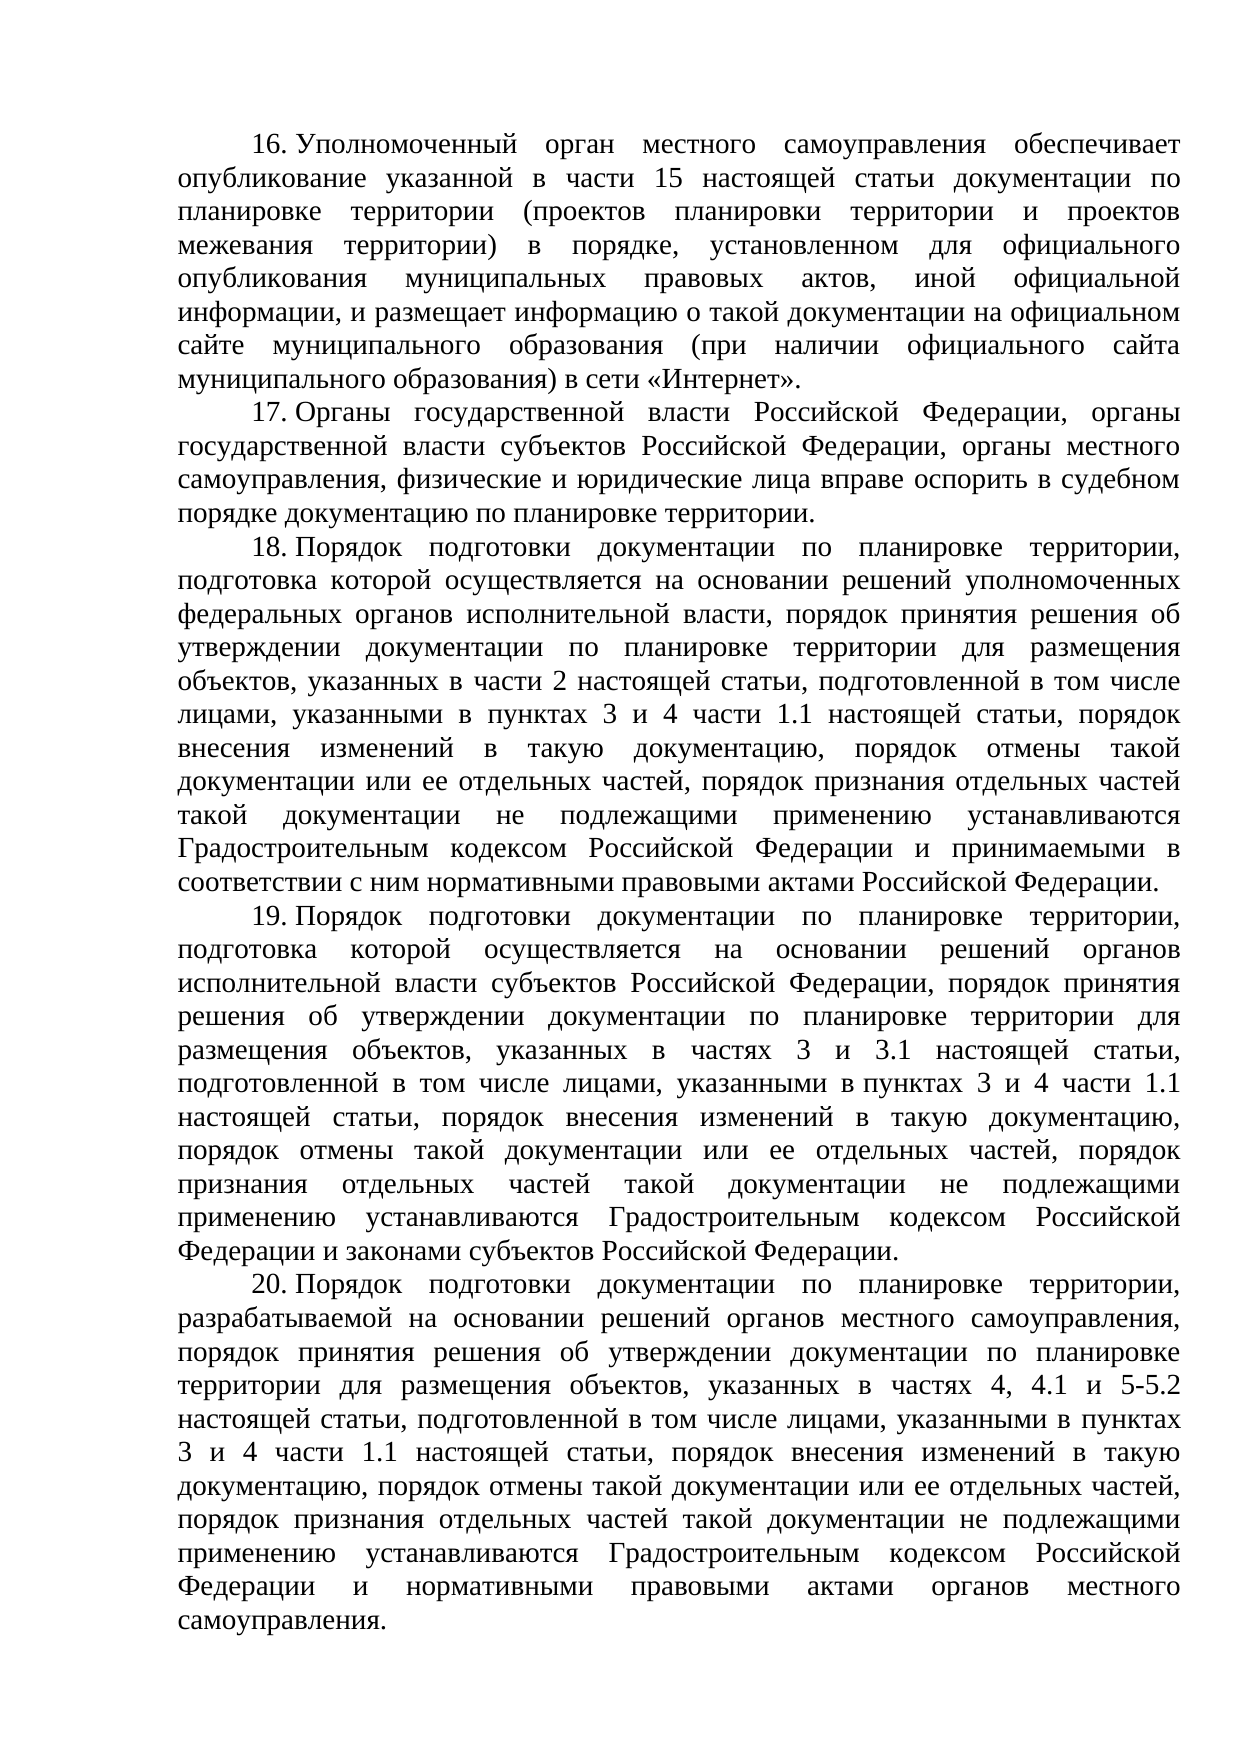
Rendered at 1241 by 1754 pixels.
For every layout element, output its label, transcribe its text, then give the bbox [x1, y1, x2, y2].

text 17. Органы государственной власти Российской Федерации, органы государственной власти субъектов Российской Федерации, органы местного самоуправления, физические и юридические лица вправе оспорить в судебном порядке документацию по планировке территории. [177, 394, 1181, 529]
text 19. Порядок подготовки документации по планировке территории, подготовка которой осуществляется на основании решений органов исполнительной власти субъектов Российской Федерации, порядок принятия решения об утверждении документации по планировке территории для размещения объектов, указанных в частях 3 и 3.1 настоящей статьи, подготовленной в том числе лицами, указанными в пунктах 3 и 4 части 1.1 настоящей статьи, порядок внесения изменений в такую документацию, порядок отмены такой документации или ее отдельных частей, порядок признания отдельных частей такой документации не подлежащими применению устанавливаются Градостроительным кодексом Российской Федерации и законами субъектов Российской Федерации. [177, 898, 1181, 1267]
text 20. Порядок подготовки документации по планировке территории, разрабатываемой на основании решений органов местного самоуправления, порядок принятия решения об утверждении документации по планировке территории для размещения объектов, указанных в частях 4, 4.1 и 5-5.2 настоящей статьи, подготовленной в том числе лицами, указанными в пунктах 3 и 4 части 1.1 настоящей статьи, порядок внесения изменений в такую документацию, порядок отмены такой документации или ее отдельных частей, порядок признания отдельных частей такой документации не подлежащими применению устанавливаются Градостроительным кодексом Российской Федерации и нормативными правовыми актами органов местного самоуправления. [177, 1267, 1181, 1636]
text 18. Порядок подготовки документации по планировке территории, подготовка которой осуществляется на основании решений уполномоченных федеральных органов исполнительной власти, порядок принятия решения об утверждении документации по планировке территории для размещения объектов, указанных в части 2 настоящей статьи, подготовленной в том числе лицами, указанными в пунктах 3 и 4 части 1.1 настоящей статьи, порядок внесения изменений в такую документацию, порядок отмены такой документации или ее отдельных частей, порядок признания отдельных частей такой документации не подлежащими применению устанавливаются Градостроительным кодексом Российской Федерации и принимаемыми в соответствии с ним нормативными правовыми актами Российской Федерации. [177, 529, 1181, 898]
text 16. Уполномоченный орган местного самоуправления обеспечивает опубликование указанной в части 15 настоящей статьи документации по планировке территории (проектов планировки территории и проектов межевания территории) в порядке, установленном для официального опубликования муниципальных правовых актов, иной официальной информации, и размещает информацию о такой документации на официальном сайте муниципального образования (при наличии официального сайта муниципального образования) в сети «Интернет». [177, 126, 1181, 394]
